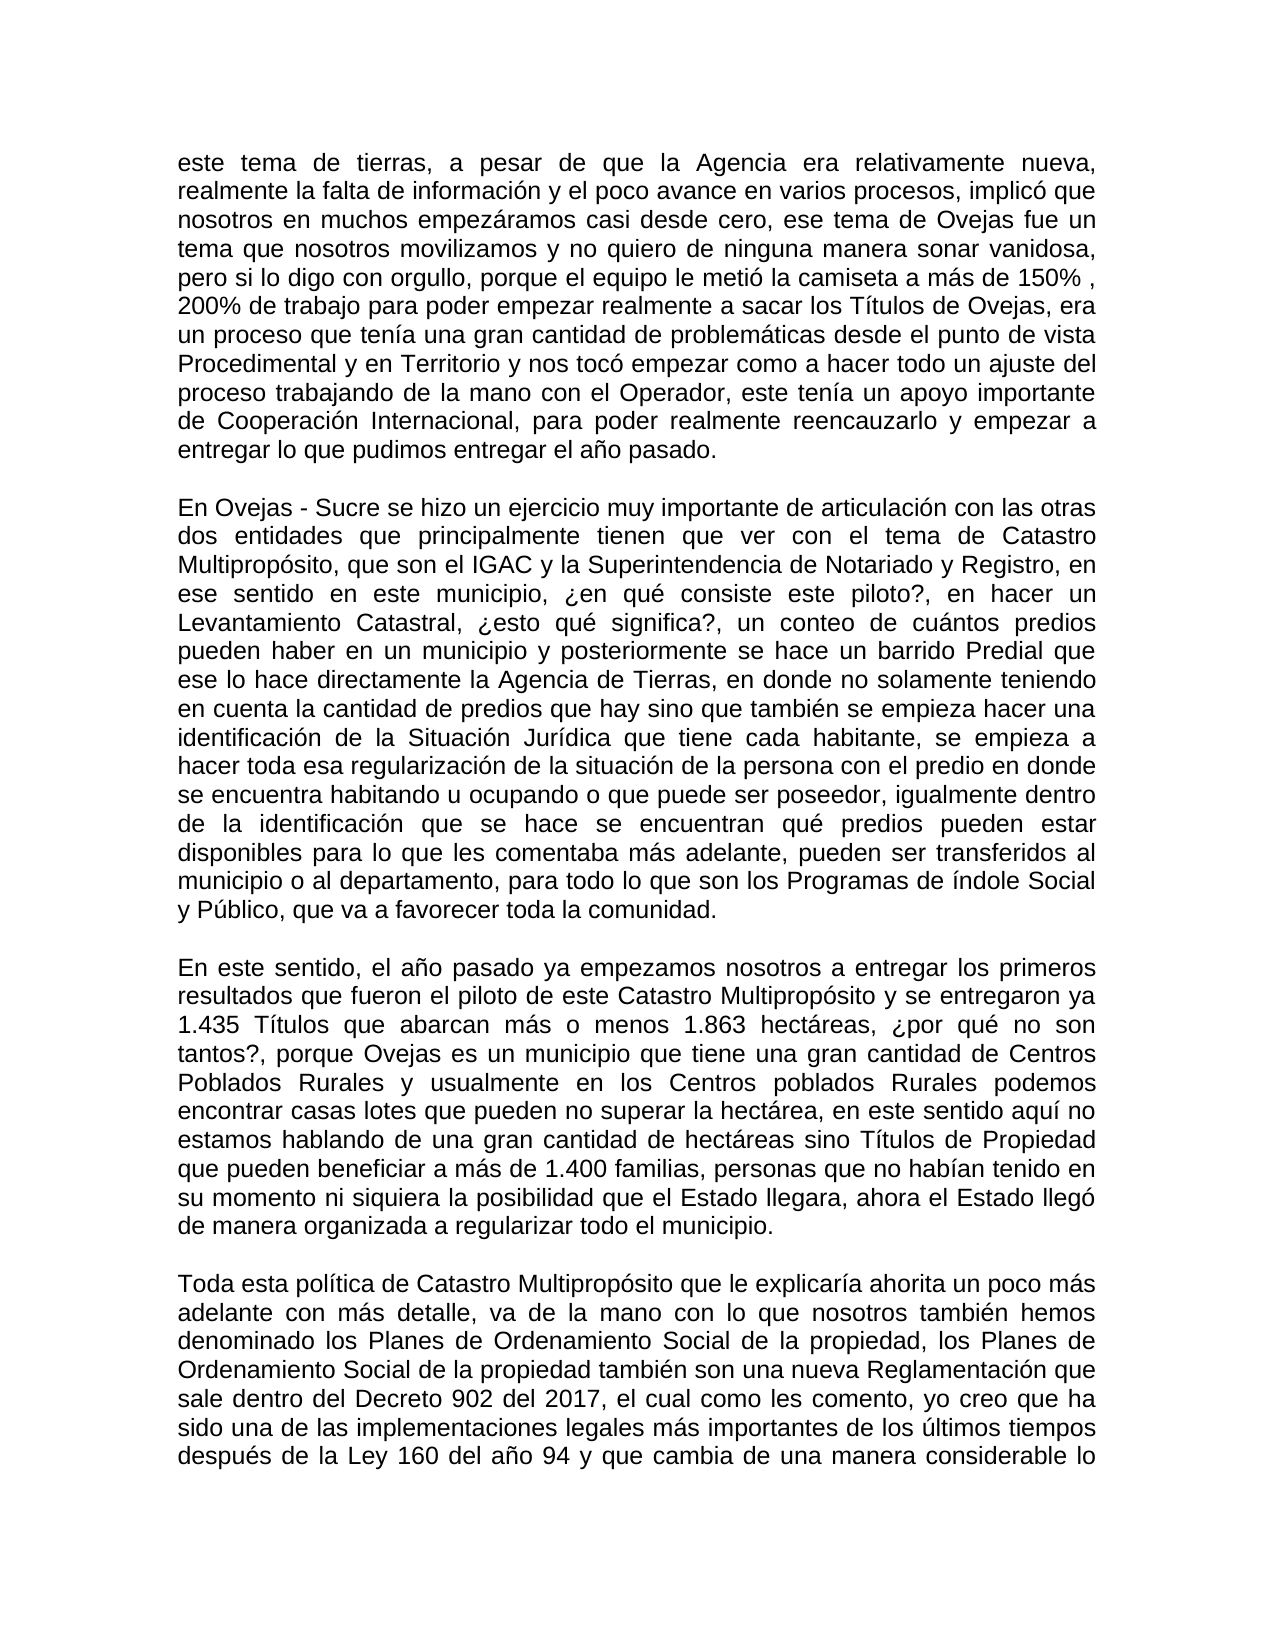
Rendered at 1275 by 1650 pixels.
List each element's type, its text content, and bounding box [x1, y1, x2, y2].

text En este sentido, el año pasado ya empezamos nosotros a entregar los primeros resultados que fueron el piloto de este Catastro Multipropósito y se entregaron ya 1.435 Títulos que abarcan más o menos 1.863 hectáreas, ¿por qué no son tantos?, porque Ovejas es un municipio que tiene una gran cantidad de Centros Poblados Rurales y usualmente en los Centros poblados Rurales podemos encontrar casas lotes que pueden no superar la hectárea, en este sentido aquí no estamos hablando de una gran cantidad de hectáreas sino Títulos de Propiedad que pueden beneficiar a más de 1.400 familias, personas que no habían tenido en su momento ni siquiera la posibilidad que el Estado llegara, ahora el Estado llegó de manera organizada a regularizar todo el municipio. [177, 953, 1098, 1240]
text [177, 148, 1098, 464]
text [177, 1269, 1098, 1470]
text En Ovejas - Sucre se hizo un ejercicio muy importante de articulación con las otras dos entidades que principalmente tienen que ver con el tema de Catastro Multipropósito, que son el IGAC y la Superintendencia de Notariado y Registro, en ese sentido en este municipio, ¿en qué consiste este piloto?, en hacer un Levantamiento Catastral, ¿esto qué significa?, un conteo de cuántos predios pueden haber en un municipio y posteriormente se hace un barrido Predial que ese lo hace directamente la Agencia de Tierras, en donde no solamente teniendo en cuenta la cantidad de predios que hay sino que también se empieza hacer una identificación de la Situación Jurídica que tiene cada habitante, se empieza a hacer toda esa regularización de la situación de la persona con el predio en donde se encuentra habitando u ocupando o que puede ser poseedor, igualmente dentro de la identificación que se hace se encuentran qué predios pueden estar disponibles para lo que les comentaba más adelante, pueden ser transferidos al municipio o al departamento, para todo lo que son los Programas de índole Social y Público, que va a favorecer toda la comunidad. [177, 493, 1098, 924]
